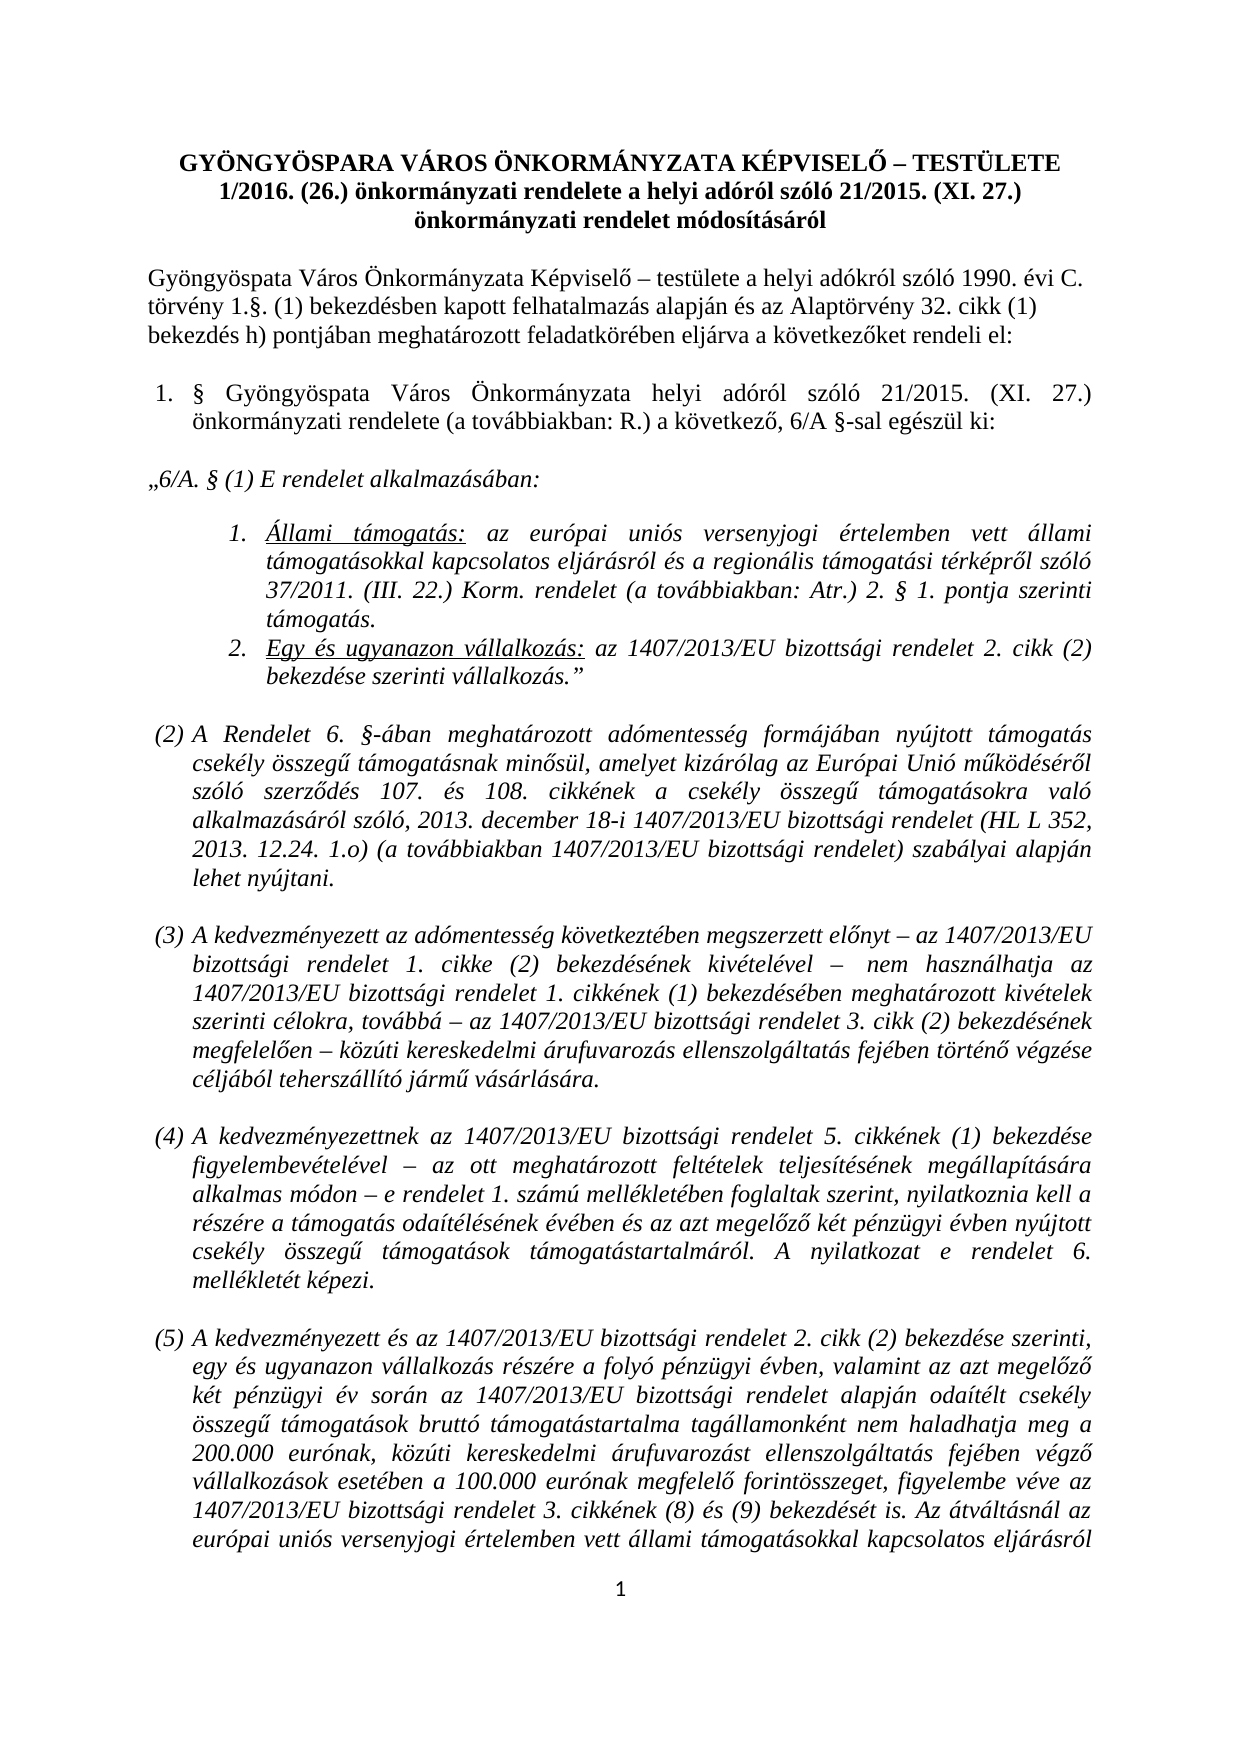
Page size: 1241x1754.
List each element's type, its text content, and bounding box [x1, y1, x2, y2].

text 1/2016. (26.) önkormányzati rendelete a helyi adóról szóló 21/2015. (XI. 27.) önkormányzati rendelet módosításáról [148, 176, 1093, 234]
list A kedvezményezettnek az 1407/2013/EU bizottsági rendelet 5. cikkének (1) bekezdése figyelembevételével – az ott meghatározott feltételek teljesítésének megállapítására alkalmas módon – e rendelet 1. számú mellékletében foglaltak szerint, nyilatkoznia kell a részére a támogatás odaítélésének évében és az azt megelőző két pénzügyi évben nyújtott csekély összegű támogatások támogatástartalmáról. A nyilatkozat e rendelet 6. mellékletét képezi. [154, 1121, 1093, 1294]
list Állami támogatás: az európai uniós versenyjogi értelemben vett állami támogatásokkal kapcsolatos eljárásról és a regionális támogatási térképről szóló 37/2011. (III. 22.) Korm. rendelet (a továbbiakban: Atr.) 2. § 1. pontja szerinti támogatás. [228, 518, 1093, 633]
text GYÖNGYÖSPARA VÁROS ÖNKORMÁNYZATA KÉPVISELŐ – TESTÜLETE [148, 148, 1093, 176]
list § Gyöngyöspata Város Önkormányzata helyi adóról szóló 21/2015. (XI. 27.) önkormányzati rendelete (a továbbiakban: R.) a következő, 6/A §-sal egészül ki: [154, 378, 1093, 435]
list A kedvezményezett az adómentesség következtében megszerzett előnyt – az 1407/2013/EU bizottsági rendelet 1. cikke (2) bekezdésének kivételével – nem használhatja az 1407/2013/EU bizottsági rendelet 1. cikkének (1) bekezdésében meghatározott kivételek szerinti célokra, továbbá – az 1407/2013/EU bizottsági rendelet 3. cikk (2) bekezdésének megfelelően – közúti kereskedelmi árufuvarozás ellenszolgáltatás fejében történő végzése céljából teherszállító jármű vásárlására. [154, 920, 1093, 1093]
list Egy és ugyanazon vállalkozás: az 1407/2013/EU bizottsági rendelet 2. cikk (2) bekezdése szerinti vállalkozás.” [228, 633, 1093, 690]
text „6/A. § (1) E rendelet alkalmazásában: [148, 464, 1093, 493]
text Gyöngyöspata Város Önkormányzata Képviselő – testülete a helyi adókról szóló 1990. évi C. törvény 1.§. (1) bekezdésben kapott felhatalmazás alapján és az Alaptörvény 32. cikk (1) bekezdés h) pontjában meghatározott feladatkörében eljárva a következőket rendeli el: [148, 263, 1093, 349]
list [154, 1323, 1093, 1553]
list A Rendelet 6. §-ában meghatározott adómentesség formájában nyújtott támogatás csekély összegű támogatásnak minősül, amelyet kizárólag az Európai Unió működéséről szóló szerződés 107. és 108. cikkének a csekély összegű támogatásokra való alkalmazásáról szóló, 2013. december 18-i 1407/2013/EU bizottsági rendelet (HL L 352, 2013. 12.24. 1.o) (a továbbiakban 1407/2013/EU bizottsági rendelet) szabályai alapján lehet nyújtani. [154, 719, 1093, 891]
